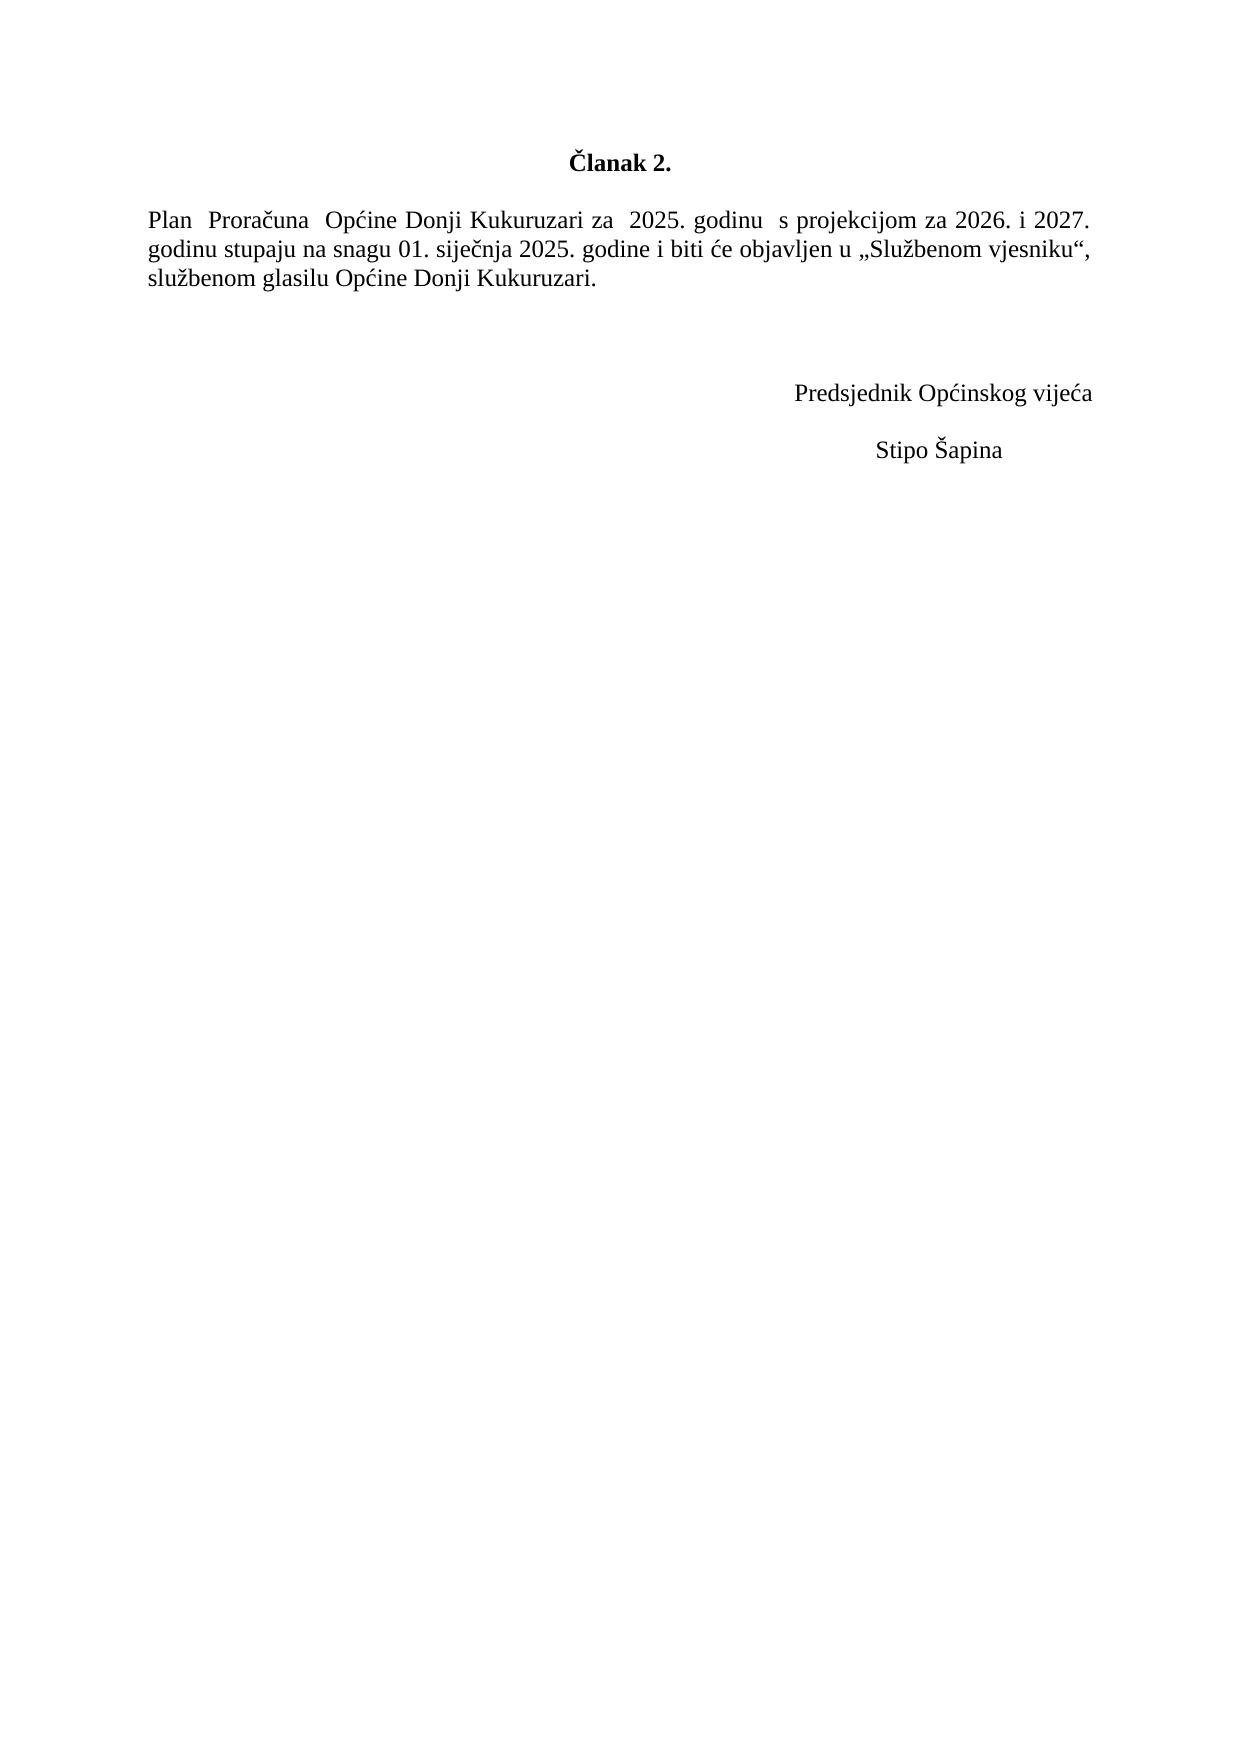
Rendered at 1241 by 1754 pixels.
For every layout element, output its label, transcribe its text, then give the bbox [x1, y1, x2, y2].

text Plan Proračuna Općine Donji Kukuruzari za 2025. godinu s projekcijom za 2026. i 2027. godinu stupaju na snagu 01. siječnja 2025. godine i biti će objavljen u „Službenom vjesniku“, službenom glasilu Općine Donji Kukuruzari. [148, 205, 1093, 291]
text Članak 2. [148, 148, 1093, 176]
text Stipo Šapina [148, 435, 1093, 464]
text Predsjednik Općinskog vijeća [148, 378, 1093, 406]
